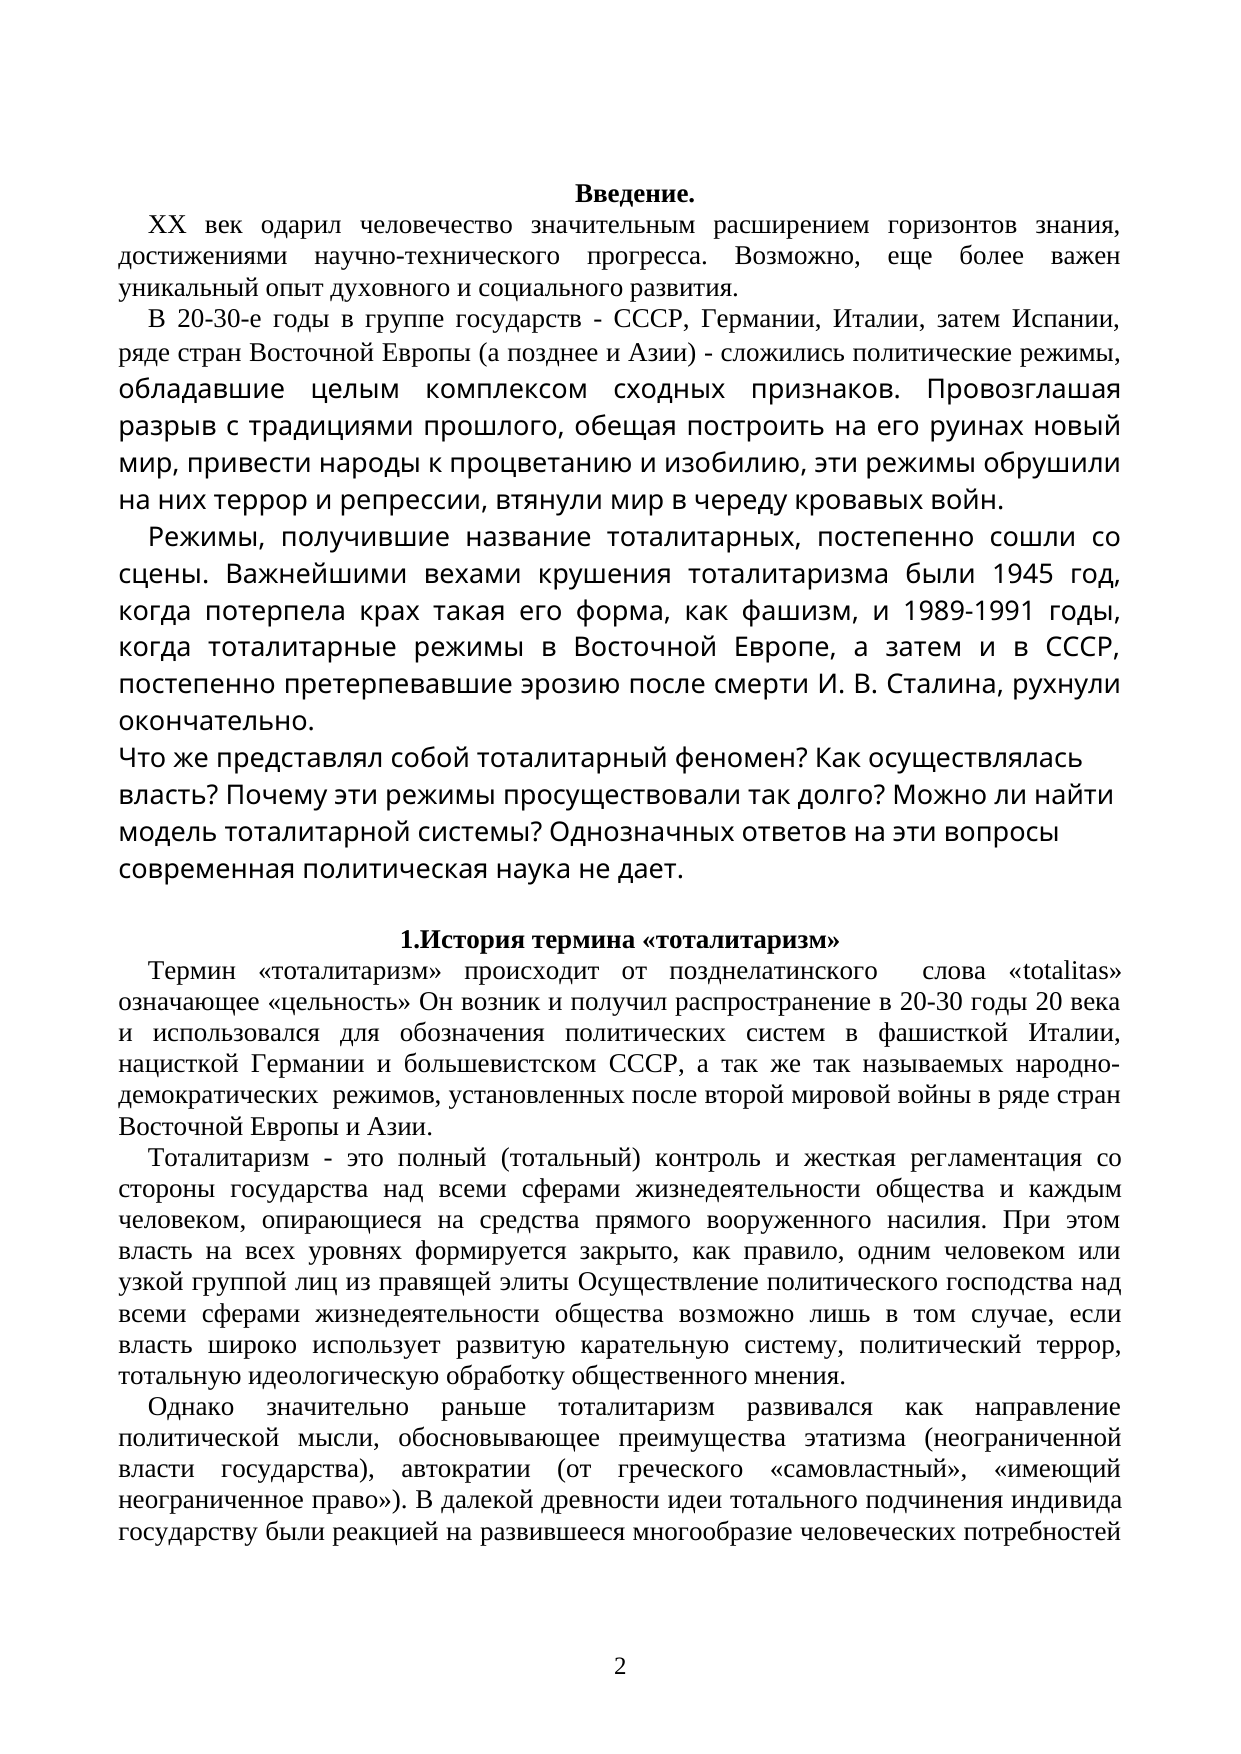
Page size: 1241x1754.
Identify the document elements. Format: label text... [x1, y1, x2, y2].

text В 20-30-е годы в группе государств - СССР, Германии, Италии, затем Испании, ряде стран Восточной Европы (а позднее и Азии) - сложились политические режимы, обладавшие целым комплексом сходных признаков. Провозглашая разрыв с традициями прошлого, обещая построить на его руинах новый мир, привести народы к процветанию и изобилию, эти режимы обрушили на них террор и репрессии, втянули мир в череду кровавых войн. [118, 302, 1122, 517]
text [118, 1390, 1122, 1546]
text Режимы, получившие название тоталитарных, постепенно сошли со сцены. Важнейшими вехами крушения тоталитаризма были 1945 год, когда потерпела крах такая его форма, как фашизм, и 1989-1991 годы, когда тоталитарные режимы в Восточной Европе, а затем и в СССР, постепенно претерпевавшие эрозию после смерти И. В. Сталина, рухнули окончательно. [118, 517, 1122, 738]
text 1.История термина «тоталитаризм» [118, 923, 1122, 954]
text ХХ век одарил человечество значительным расширением горизонтов знания, достижениями научно-технического прогресса. Возможно, еще более важен уникальный опыт духовного и социального развития. [118, 208, 1122, 302]
text Термин «тоталитаризм» происходит от позднелатинского слова «totalitas» означающее «цельность» Он возник и получил распространение в 20-30 годы 20 века и использовался для обозначения политических систем в фашисткой Италии, нацисткой Германии и большевистском СССР, а так же так называемых народно-демократических режимов, установленных после второй мировой войны в ряде стран Восточной Европы и Азии. [118, 954, 1122, 1141]
text Что же представлял собой тоталитарный феномен? Как осуществлялась власть? Почему эти режимы просуществовали так долго? Можно ли найти модель тоталитарной системы? Однозначных ответов на эти вопросы современная политическая наука не дает. [118, 738, 1122, 886]
text Тоталитаризм - это полный (тотальный) контроль и жесткая регламентация со стороны государства над всеми сферами жизнедеятельности общества и каждым человеком, опирающиеся на средства прямого вооруженного насилия. При этом власть на всех уровнях формируется закрыто, как правило, одним человеком или узкой группой лиц из правящей элиты Осуществление политического господства над всеми сферами жизнедеятельности общества возможно лишь в том случае, если власть широко использует развитую карательную систему, политический террор, тотальную идеологическую обработку общественного мнения. [118, 1141, 1122, 1390]
text Введение. [118, 177, 1122, 208]
